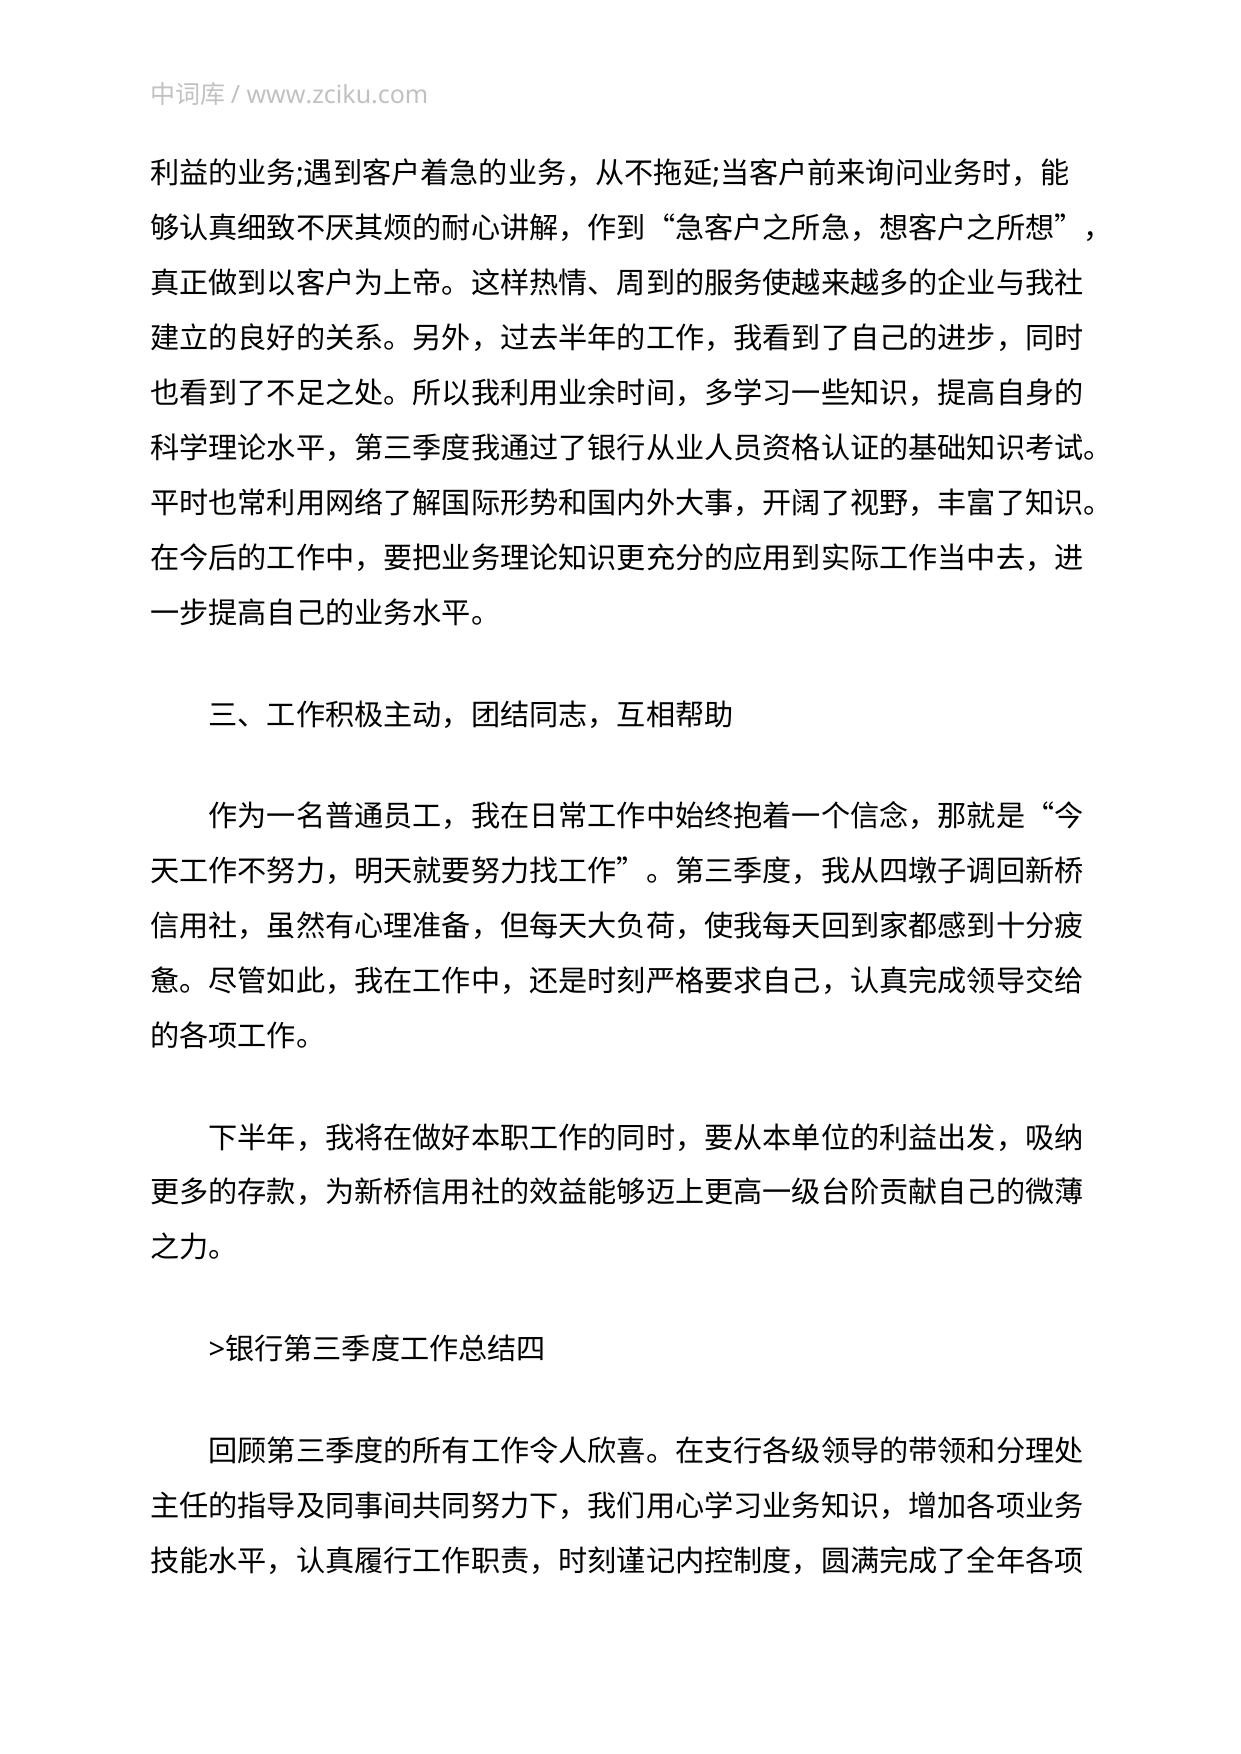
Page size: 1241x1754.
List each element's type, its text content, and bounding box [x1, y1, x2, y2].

text 作为一名普通员工，我在日常工作中始终抱着一个信念，那就是“今天工作不努力，明天就要努力找工作”。第三季度，我从四墩子调回新桥信用社，虽然有心理准备，但每天大负荷，使我每天回到家都感到十分疲惫。尽管如此，我在工作中，还是时刻严格要求自己，认真完成领导交给的各项工作。 [150, 793, 1090, 1055]
text 下半年，我将在做好本职工作的同时，要从本单位的利益出发，吸纳更多的存款，为新桥信用社的效益能够迈上更高一级台阶贡献自己的微薄之力。 [150, 1114, 1090, 1266]
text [150, 1428, 1090, 1580]
text 三、工作积极主动，团结同志，互相帮助 [150, 691, 1090, 733]
text >银行第三季度工作总结四 [150, 1326, 1090, 1368]
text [150, 150, 1090, 632]
